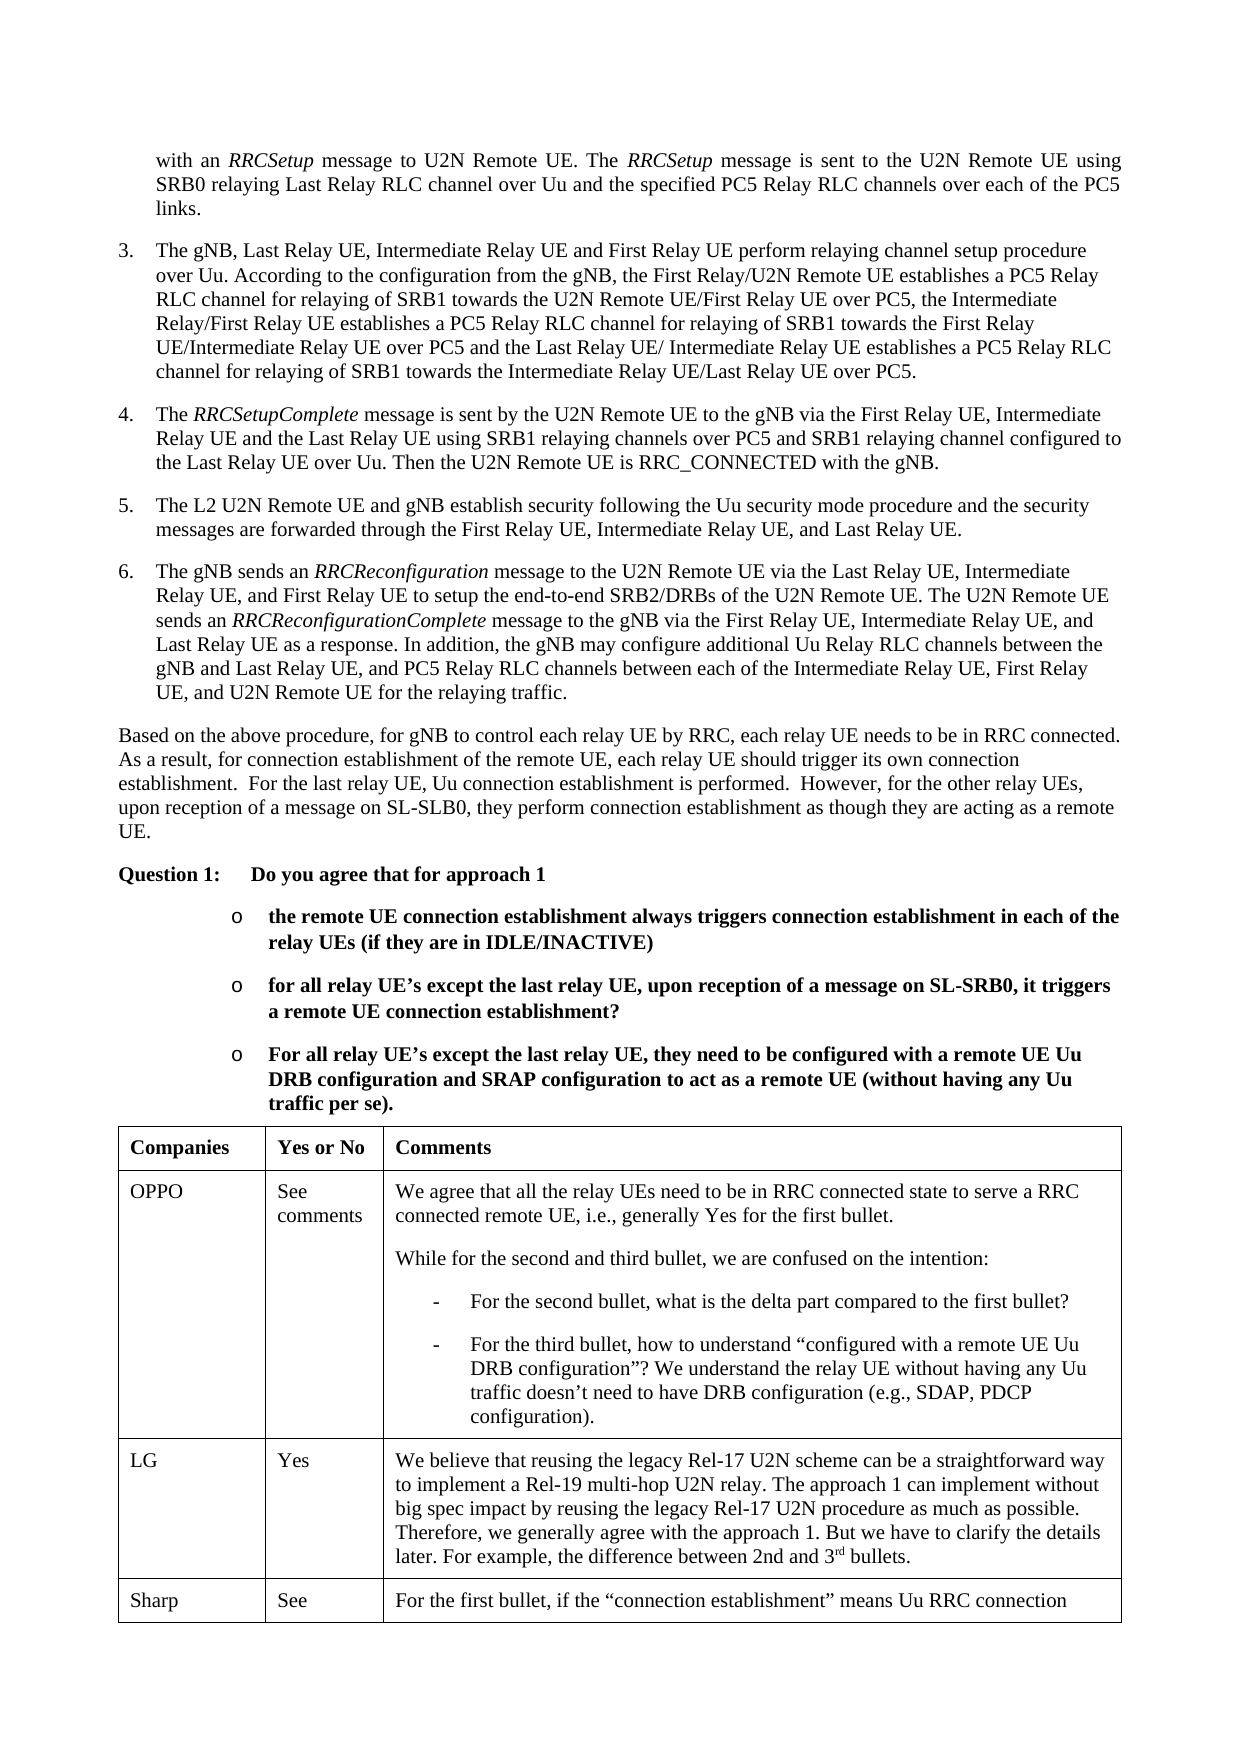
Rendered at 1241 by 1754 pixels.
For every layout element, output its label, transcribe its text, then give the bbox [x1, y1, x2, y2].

table_cell See comments [266, 1579, 383, 1622]
table_cell We agree that all the relay UEs need to be in RRC connected state to serve a RRC connected remote UE, i.e., generally Yes for the first bullet. While for the second and third bullet, we are confused on the intention: For the second bullet, what is the delta part compared to the first bullet? For the third bullet, how to understand “configured with a remote UE Uu DRB configuration”? We understand the relay UE without having any Uu traffic doesn’t need to have DRB configuration (e.g., SDAP, PDCP configuration). [384, 1171, 1121, 1438]
list The L2 U2N Remote UE and gNB establish security following the Uu security mode procedure and the security messages are forwarded through the First Relay UE, Intermediate Relay UE, and Last Relay UE. [118, 492, 1122, 541]
table_cell Yes [266, 1439, 383, 1578]
table_cell Sharp [119, 1579, 265, 1622]
table_cell See comments [266, 1171, 383, 1438]
list The gNB sends an RRCReconfiguration message to the U2N Remote UE via the Last Relay UE, Intermediate Relay UE, and First Relay UE to setup the end-to-end SRB2/DRBs of the U2N Remote UE. The U2N Remote UE sends an RRCReconfigurationComplete message to the gNB via the First Relay UE, Intermediate Relay UE, and Last Relay UE as a response. In addition, the gNB may configure additional Uu Relay RLC channels between the gNB and Last Relay UE, and PC5 Relay RLC channels between each of the Intermediate Relay UE, First Relay UE, and U2N Remote UE for the relaying traffic. [118, 559, 1122, 704]
text Question 1: Do you agree that for approach 1 [118, 862, 1122, 886]
table_cell We believe that reusing the legacy Rel-17 U2N scheme can be a straightforward way to implement a Rel-19 multi-hop U2N relay. The approach 1 can implement without big spec impact by reusing the legacy Rel-17 U2N procedure as much as possible. Therefore, we generally agree with the approach 1. But we have to clarify the details later. For example, the difference between 2nd and 3rd bullets. [384, 1439, 1121, 1578]
table_cell LG [119, 1439, 265, 1578]
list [118, 147, 1122, 220]
text Based on the above procedure, for gNB to control each relay UE by RRC, each relay UE needs to be in RRC connected. As a result, for connection establishment of the remote UE, each relay UE should trigger its own connection establishment. For the last relay UE, Uu connection establishment is performed. However, for the other relay UEs, upon reception of a message on SL-SLB0, they perform connection establishment as though they are acting as a remote UE. [118, 722, 1122, 843]
list The RRCSetupComplete message is sent by the U2N Remote UE to the gNB via the First Relay UE, Intermediate Relay UE and the Last Relay UE using SRB1 relaying channels over PC5 and SRB1 relaying channel configured to the Last Relay UE over Uu. Then the U2N Remote UE is RRC_CONNECTED with the gNB. [118, 402, 1122, 474]
list for all relay UE’s except the last relay UE, upon reception of a message on SL-SRB0, it triggers a remote UE connection establishment? [231, 973, 1122, 1023]
table_header Comments [384, 1127, 1121, 1169]
table_header Yes or No [266, 1127, 383, 1169]
list the remote UE connection establishment always triggers connection establishment in each of the relay UEs (if they are in IDLE/INACTIVE) [231, 904, 1122, 954]
table_cell OPPO [119, 1171, 265, 1438]
list For all relay UE’s except the last relay UE, they need to be configured with a remote UE Uu DRB configuration and SRAP configuration to act as a remote UE (without having any Uu traffic per se). [231, 1041, 1122, 1115]
table_header Companies [119, 1127, 265, 1169]
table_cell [384, 1579, 1121, 1622]
list The gNB, Last Relay UE, Intermediate Relay UE and First Relay UE perform relaying channel setup procedure over Uu. According to the configuration from the gNB, the First Relay/U2N Remote UE establishes a PC5 Relay RLC channel for relaying of SRB1 towards the U2N Remote UE/First Relay UE over PC5, the Intermediate Relay/First Relay UE establishes a PC5 Relay RLC channel for relaying of SRB1 towards the First Relay UE/Intermediate Relay UE over PC5 and the Last Relay UE/ Intermediate Relay UE establishes a PC5 Relay RLC channel for relaying of SRB1 towards the Intermediate Relay UE/Last Relay UE over PC5. [118, 238, 1122, 383]
